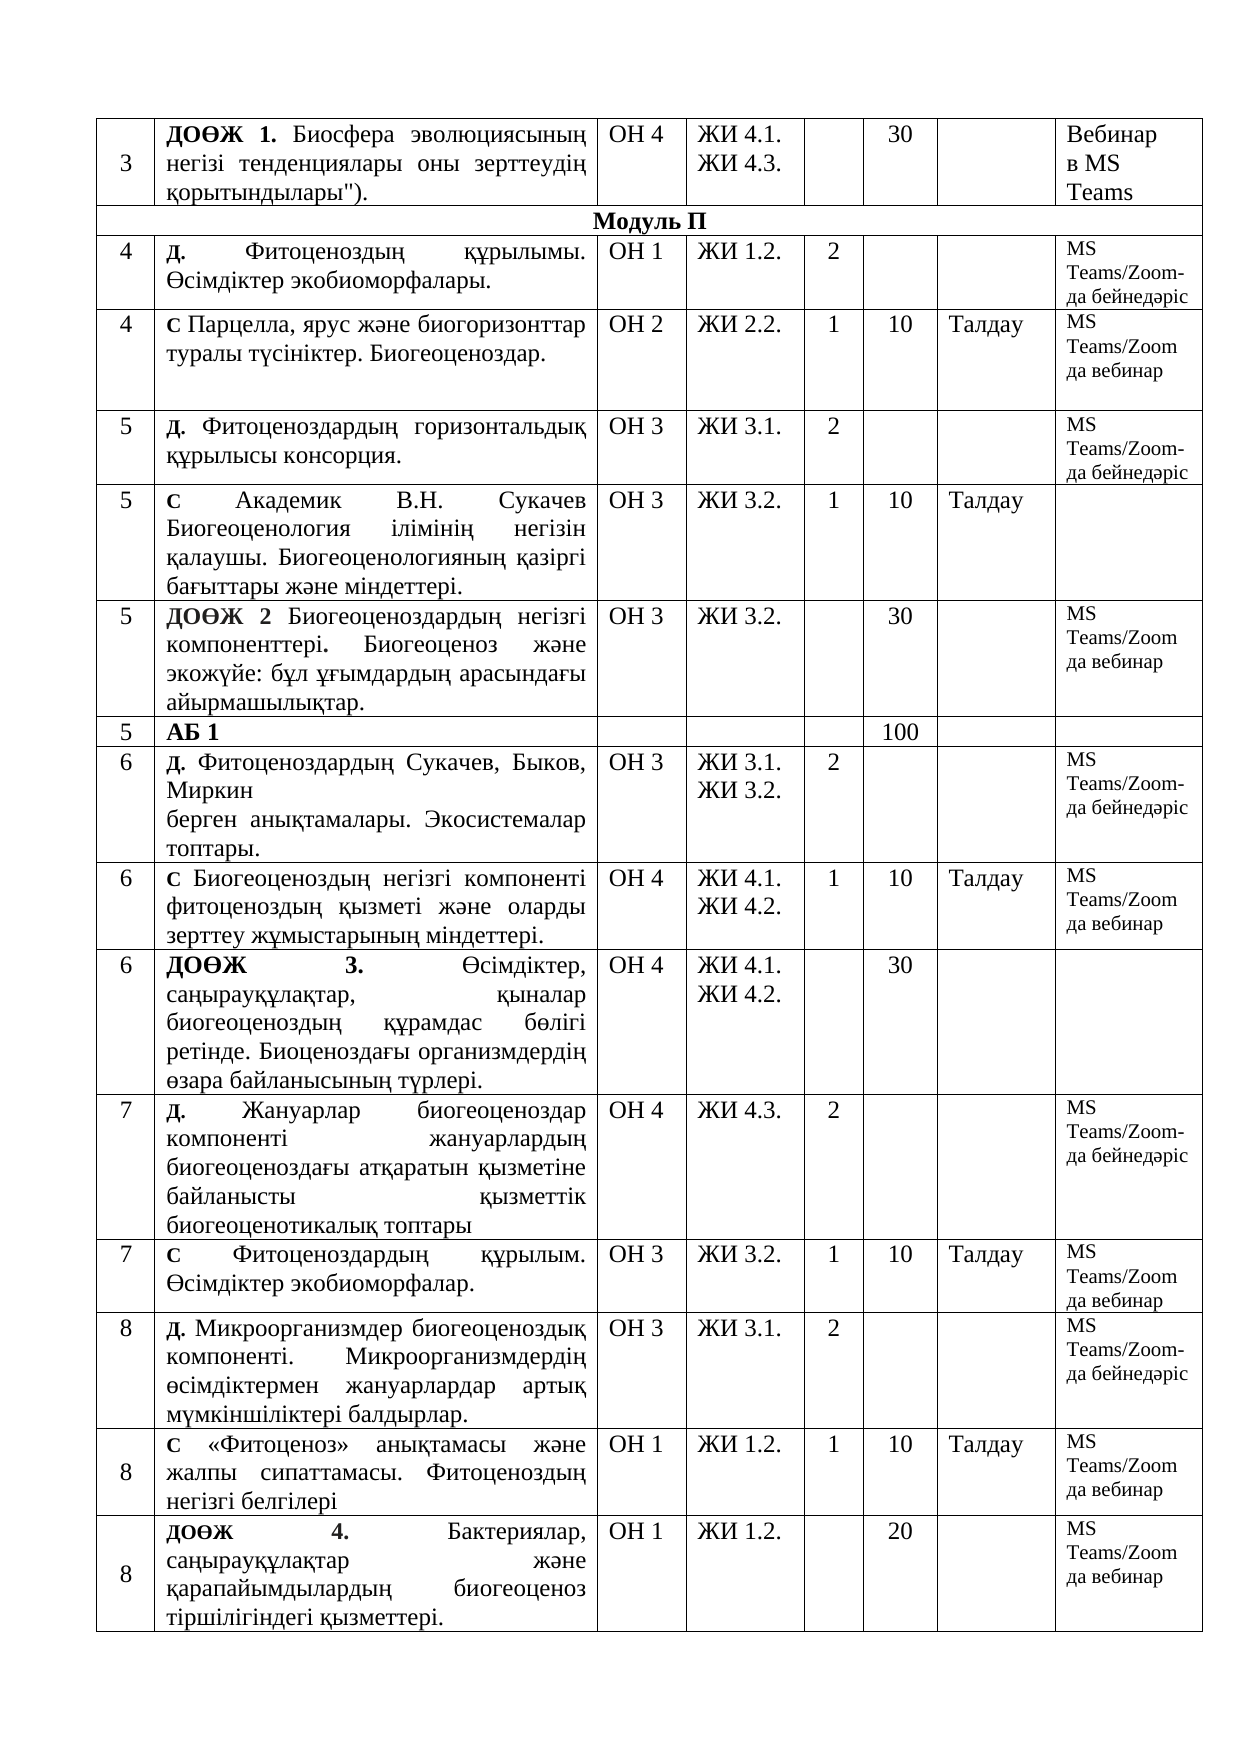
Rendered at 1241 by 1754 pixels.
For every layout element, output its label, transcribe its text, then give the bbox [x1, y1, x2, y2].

table_cell [1056, 950, 1202, 1094]
table_cell [938, 747, 1055, 862]
table_cell ОН 4 [598, 863, 686, 949]
table_cell АБ 1 [155, 717, 597, 746]
table_cell [938, 601, 1055, 716]
table_cell ОН 2 [598, 310, 686, 410]
table_cell ЖИ 4.3. [687, 1095, 804, 1238]
table_cell MS Teams/Zoom да вебинар [1056, 1516, 1202, 1631]
table_cell ЖИ 4.1. ЖИ 4.2. [687, 863, 804, 949]
table_cell [598, 717, 686, 746]
table_cell 7 [97, 1240, 154, 1312]
table_cell 5 [97, 717, 154, 746]
table_cell 8 [97, 1516, 154, 1631]
table_cell 5 [97, 601, 154, 716]
table_cell 1 [805, 1429, 863, 1515]
table_cell Талдау [938, 1240, 1055, 1312]
table_cell С «Фитоценоз» анықтамасы және жалпы сипаттамасы. Фитоценоздың негізгі белгілері [155, 1429, 597, 1515]
table_cell [805, 601, 863, 716]
table_cell 100 [864, 717, 937, 746]
table_cell С Фитоценоздардың құрылым. Өсімдіктер экобиоморфалар. [155, 1240, 597, 1312]
table_cell Д. Фитоценоздың құрылымы. Өсімдіктер экобиоморфалары. [155, 236, 597, 308]
table_cell [938, 1516, 1055, 1631]
table_cell [805, 950, 863, 1094]
table_cell 30 [864, 119, 937, 205]
table_cell 2 [805, 1313, 863, 1428]
table_cell Талдау [938, 1429, 1055, 1515]
table_cell MS Teams/Zoom да вебинар [1056, 1429, 1202, 1515]
table_cell 5 [97, 411, 154, 484]
table_cell 4 [97, 310, 154, 410]
table_cell 6 [97, 950, 154, 1094]
table_cell 6 [97, 747, 154, 862]
table_cell 3 [97, 119, 154, 205]
table_cell С Биогеоценоздың негізгі компоненті фитоценоздың қызметі және оларды зерттеу жұмыстарының міндеттері. [155, 863, 597, 949]
table_cell Д. Микроорганизмдер биогеоценоздық компоненті. Микроорганизмдердің өсімдіктермен жануарлардар артық мүмкіншіліктері балдырлар. [155, 1313, 597, 1428]
table_cell Талдау [938, 310, 1055, 410]
table_cell 8 [97, 1313, 154, 1428]
table_cell Д. Фитоценоздардың горизонтальдық құрылысы консорция. [155, 411, 597, 484]
table_cell [938, 1095, 1055, 1238]
table_cell 10 [864, 1240, 937, 1312]
table_cell MS Teams/Zoom да вебинар [1056, 1240, 1202, 1312]
table_cell ОН 1 [598, 1516, 686, 1631]
table_cell [938, 119, 1055, 205]
table_cell С Парцелла, ярус және биогоризонттар туралы түсініктер. Биогеоценоздар. [155, 310, 597, 410]
table_cell 2 [805, 236, 863, 308]
table_cell 4 [97, 236, 154, 308]
table_cell ЖИ 1.2. [687, 1429, 804, 1515]
table_cell ДОӨЖ 1. Биосфера эволюциясының негізі тенденциялары оны зерттеудің қорытындылары"). [155, 119, 597, 205]
table_cell Вебинар в MS Teams [1056, 119, 1202, 205]
table_cell MS Teams/Zoom да вебинар [1056, 863, 1202, 949]
table_cell [805, 1516, 863, 1631]
table_cell [864, 1313, 937, 1428]
table_cell Модуль П [97, 206, 1202, 235]
table_cell Д. Жануарлар биогеоценоздар компоненті жануарлардың биогеоценоздағы атқаратын қызметіне байланысты қызметтік биогеоценотикалық топтары [155, 1095, 597, 1238]
table_cell 30 [864, 950, 937, 1094]
table_cell ЖИ 3.2. [687, 1240, 804, 1312]
table_cell [1056, 485, 1202, 600]
table_cell ДОӨЖ 2 Биогеоценоздардың негізгі компоненттері. Биогеоценоз және экожүйе: бұл ұғымдардың арасындағы айырмашылықтар. [155, 601, 597, 716]
table_cell [938, 411, 1055, 484]
table_cell 1 [805, 863, 863, 949]
table_cell ОН 4 [598, 1095, 686, 1238]
table_cell MS Teams/Zoom- да бейнедәріс [1056, 1313, 1202, 1428]
table_cell 10 [864, 863, 937, 949]
table_cell 2 [805, 411, 863, 484]
table_cell ЖИ 4.1. ЖИ 4.2. [687, 950, 804, 1094]
table_cell 5 [97, 485, 154, 600]
table_cell [864, 411, 937, 484]
table_cell [938, 236, 1055, 308]
table_cell [938, 717, 1055, 746]
table_cell ОН 3 [598, 485, 686, 600]
table_cell ОН 1 [598, 1429, 686, 1515]
table_cell ОН 4 [598, 119, 686, 205]
table_cell [864, 236, 937, 308]
table_cell [1056, 717, 1202, 746]
table_cell 20 [864, 1516, 937, 1631]
table_cell ОН 3 [598, 1313, 686, 1428]
table_cell [805, 717, 863, 746]
table_cell 1 [805, 1240, 863, 1312]
table_cell 7 [97, 1095, 154, 1238]
table_cell Талдау [938, 863, 1055, 949]
table_cell ЖИ 2.2. [687, 310, 804, 410]
table_cell 30 [864, 601, 937, 716]
table_cell [864, 747, 937, 862]
table_cell ЖИ 3.1. [687, 1313, 804, 1428]
table_cell MS Teams/Zoom- да бейнедәріс [1056, 1095, 1202, 1238]
table_cell 1 [805, 310, 863, 410]
table_cell 10 [864, 485, 937, 600]
table_cell 1 [805, 485, 863, 600]
table_cell 6 [97, 863, 154, 949]
table_cell MS Teams/Zoom- да бейнедәріс [1056, 411, 1202, 484]
table_cell [938, 950, 1055, 1094]
table_cell ОН 4 [598, 950, 686, 1094]
table_cell [687, 717, 804, 746]
table_cell Д. Фитоценоздардың Сукачев, Быков, Миркин берген анықтамалары. Экосистемалар топтары. [155, 747, 597, 862]
table_cell 2 [805, 747, 863, 862]
table_cell Талдау [938, 485, 1055, 600]
table_cell ОН 1 [598, 236, 686, 308]
table_cell [864, 1095, 937, 1238]
table_cell ЖИ 3.2. [687, 601, 804, 716]
table_cell 8 [97, 1429, 154, 1515]
table_cell ОН 3 [598, 411, 686, 484]
table_cell ЖИ 1.2. [687, 236, 804, 308]
table_cell ЖИ 3.1. ЖИ 3.2. [687, 747, 804, 862]
table_cell ОН 3 [598, 1240, 686, 1312]
table_cell MS Teams/Zoom- да бейнедәріс [1056, 747, 1202, 862]
table_cell 10 [864, 1429, 937, 1515]
table_cell С Академик В.Н. Сукачев Биогеоценология ілімінің негізін қалаушы. Биогеоценологияның қазіргі бағыттары және міндеттері. [155, 485, 597, 600]
table_cell ЖИ 3.2. [687, 485, 804, 600]
table_cell MS Teams/Zoom да вебинар [1056, 310, 1202, 410]
table_cell MS Teams/Zoom- да бейнедәріс [1056, 236, 1202, 308]
table_cell [938, 1313, 1055, 1428]
table_cell MS Teams/Zoom да вебинар [1056, 601, 1202, 716]
table_cell [805, 119, 863, 205]
table_cell ЖИ 3.1. [687, 411, 804, 484]
table_cell 2 [805, 1095, 863, 1238]
table_cell ОН 3 [598, 601, 686, 716]
table_cell 10 [864, 310, 937, 410]
table_cell ЖИ 1.2. [687, 1516, 804, 1631]
table_cell ЖИ 4.1. ЖИ 4.3. [687, 119, 804, 205]
table_cell ОН 3 [598, 747, 686, 862]
table_cell ДОӨЖ 4. Бактериялар, саңырауқұлақтар және қарапайымдылардың биогеоценоз тіршілігіндегі қызметтері. [155, 1516, 597, 1631]
table_cell ДОӨЖ 3. Өсімдіктер, саңырауқұлақтар, қыналар биогеоценоздың құрамдас бөлігі ретінде. Биоценоздағы организмдердің өзара байланысының түрлері. [155, 950, 597, 1094]
